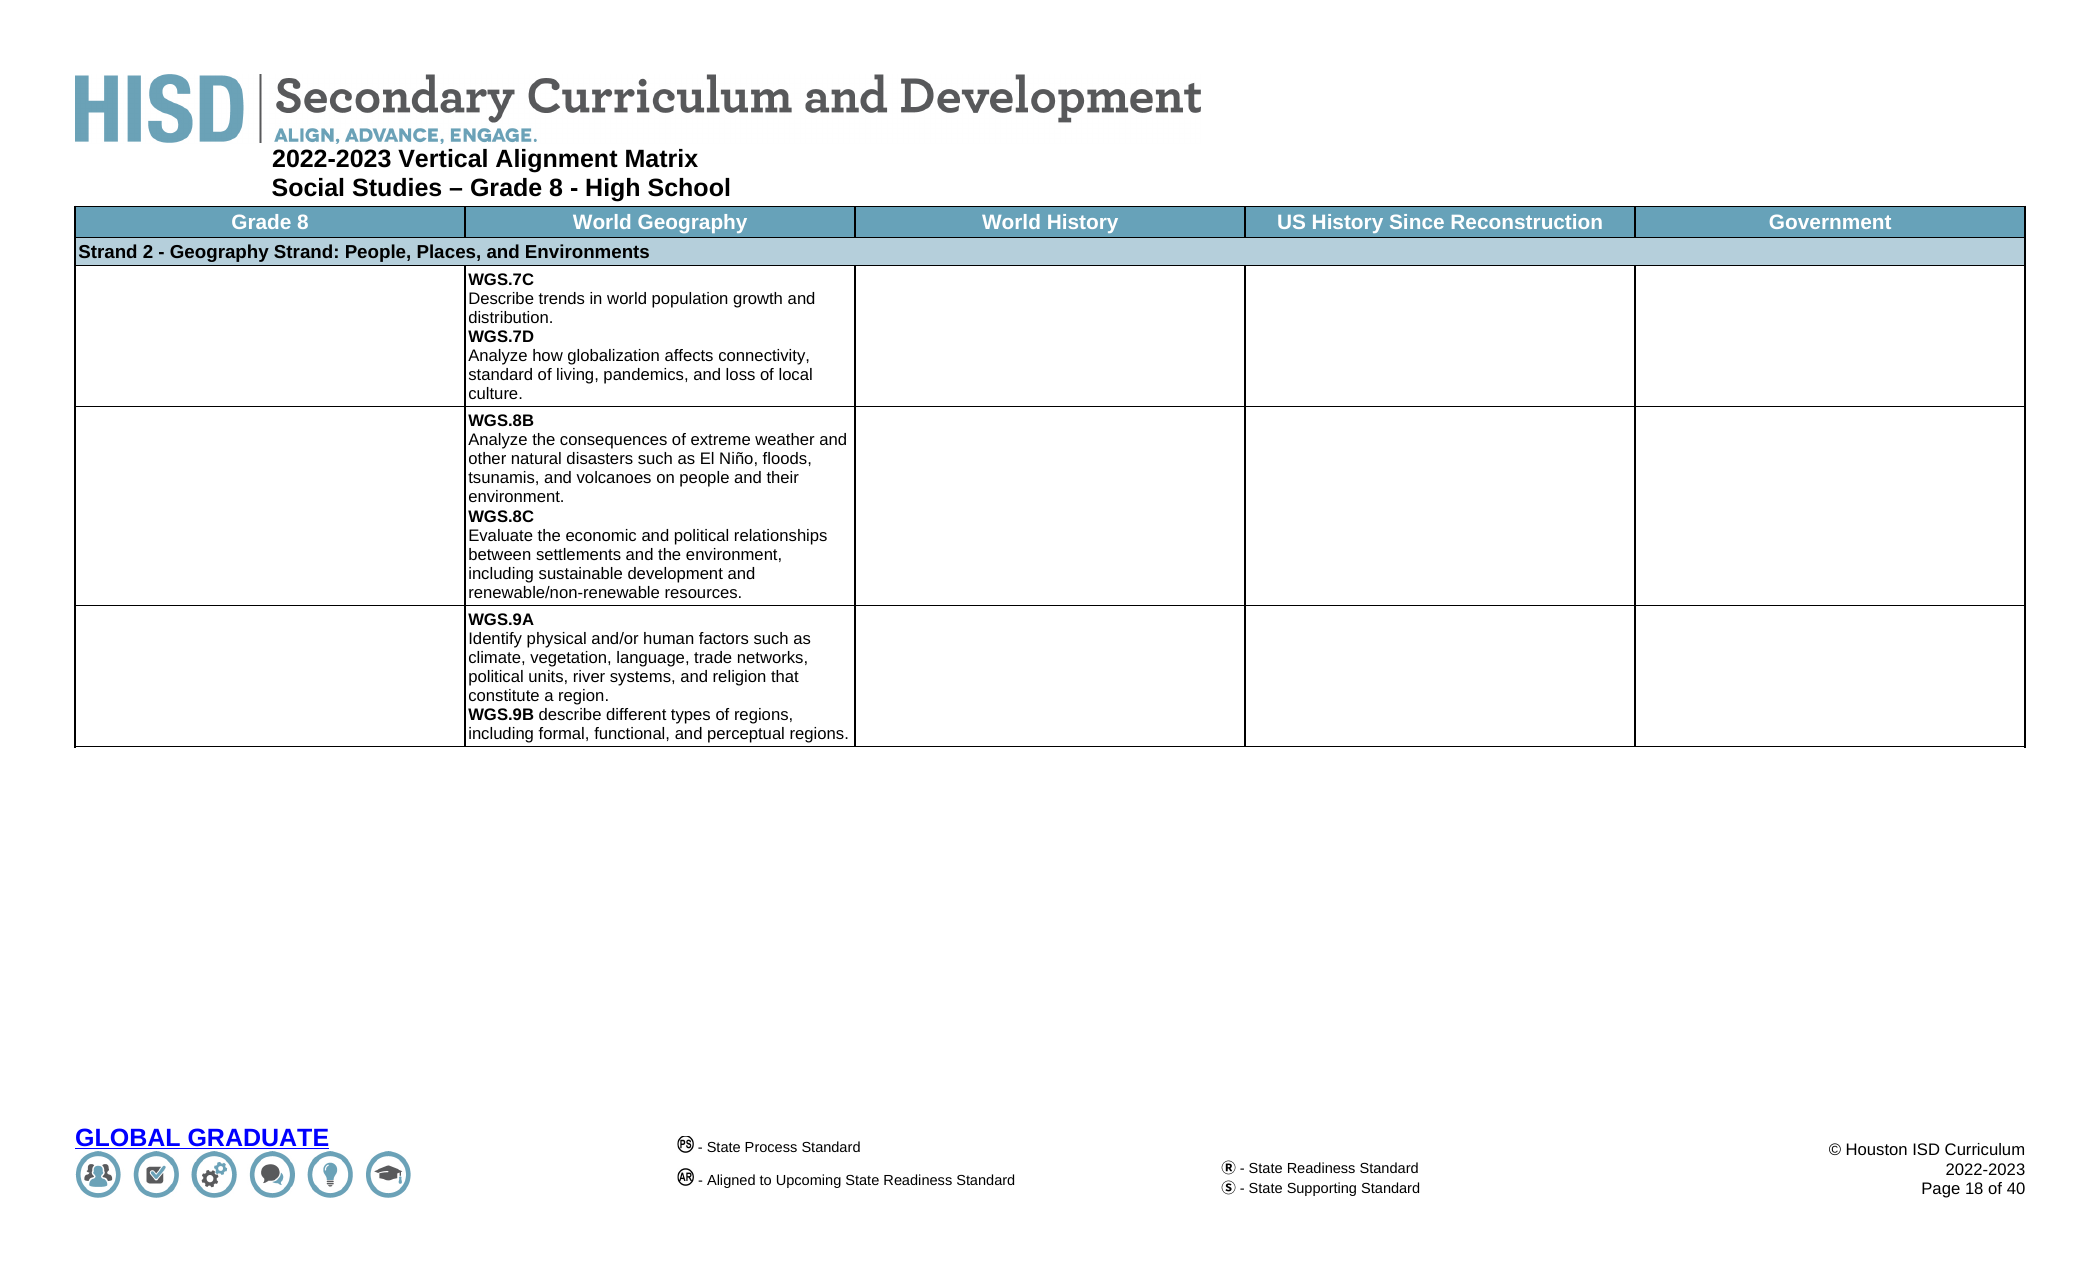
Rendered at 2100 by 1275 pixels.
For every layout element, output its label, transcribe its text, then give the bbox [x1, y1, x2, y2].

table_cell [1246, 266, 1634, 406]
picture [677, 1168, 694, 1186]
table_cell Strand 2 - Geography Strand: People, Places, and Environments [76, 238, 2024, 265]
table_header World History [856, 207, 1244, 237]
table_header US History Since Reconstruction [1246, 207, 1634, 237]
table_header Government [1636, 207, 2024, 237]
picture [75, 1151, 411, 1198]
table_cell [856, 407, 1244, 605]
table_cell [1246, 407, 1634, 605]
table_cell [76, 266, 464, 406]
table_header World Geography [466, 207, 854, 237]
table_cell [1636, 606, 2024, 746]
table_cell [856, 606, 1244, 746]
picture [677, 1136, 694, 1153]
picture [75, 74, 1201, 144]
table_cell [1636, 407, 2024, 605]
table_cell WGS.8B Analyze the consequences of extreme weather and other natural disasters such as El Niño, floods, tsunamis, and volcanoes on people and their environment. WGS.8C Evaluate the economic and political relationships between settlements and the environment, including sustainable development and renewable/non-renewable resources. [466, 407, 854, 605]
table_cell [1636, 266, 2024, 406]
table_cell WGS.7C Describe trends in world population growth and distribution. WGS.7D Analyze how globalization affects connectivity, standard of living, pandemics, and loss of local culture. [466, 266, 854, 406]
table_cell [76, 606, 464, 746]
table_cell [1246, 606, 1634, 746]
table_header Grade 8 [76, 207, 464, 237]
table_cell [76, 407, 464, 605]
table_cell WGS.9A Identify physical and/or human factors such as climate, vegetation, language, trade networks, political units, river systems, and religion that constitute a region. WGS.9B describe different types of regions, including formal, functional, and perceptual regions. [466, 606, 854, 746]
table_cell [856, 266, 1244, 406]
